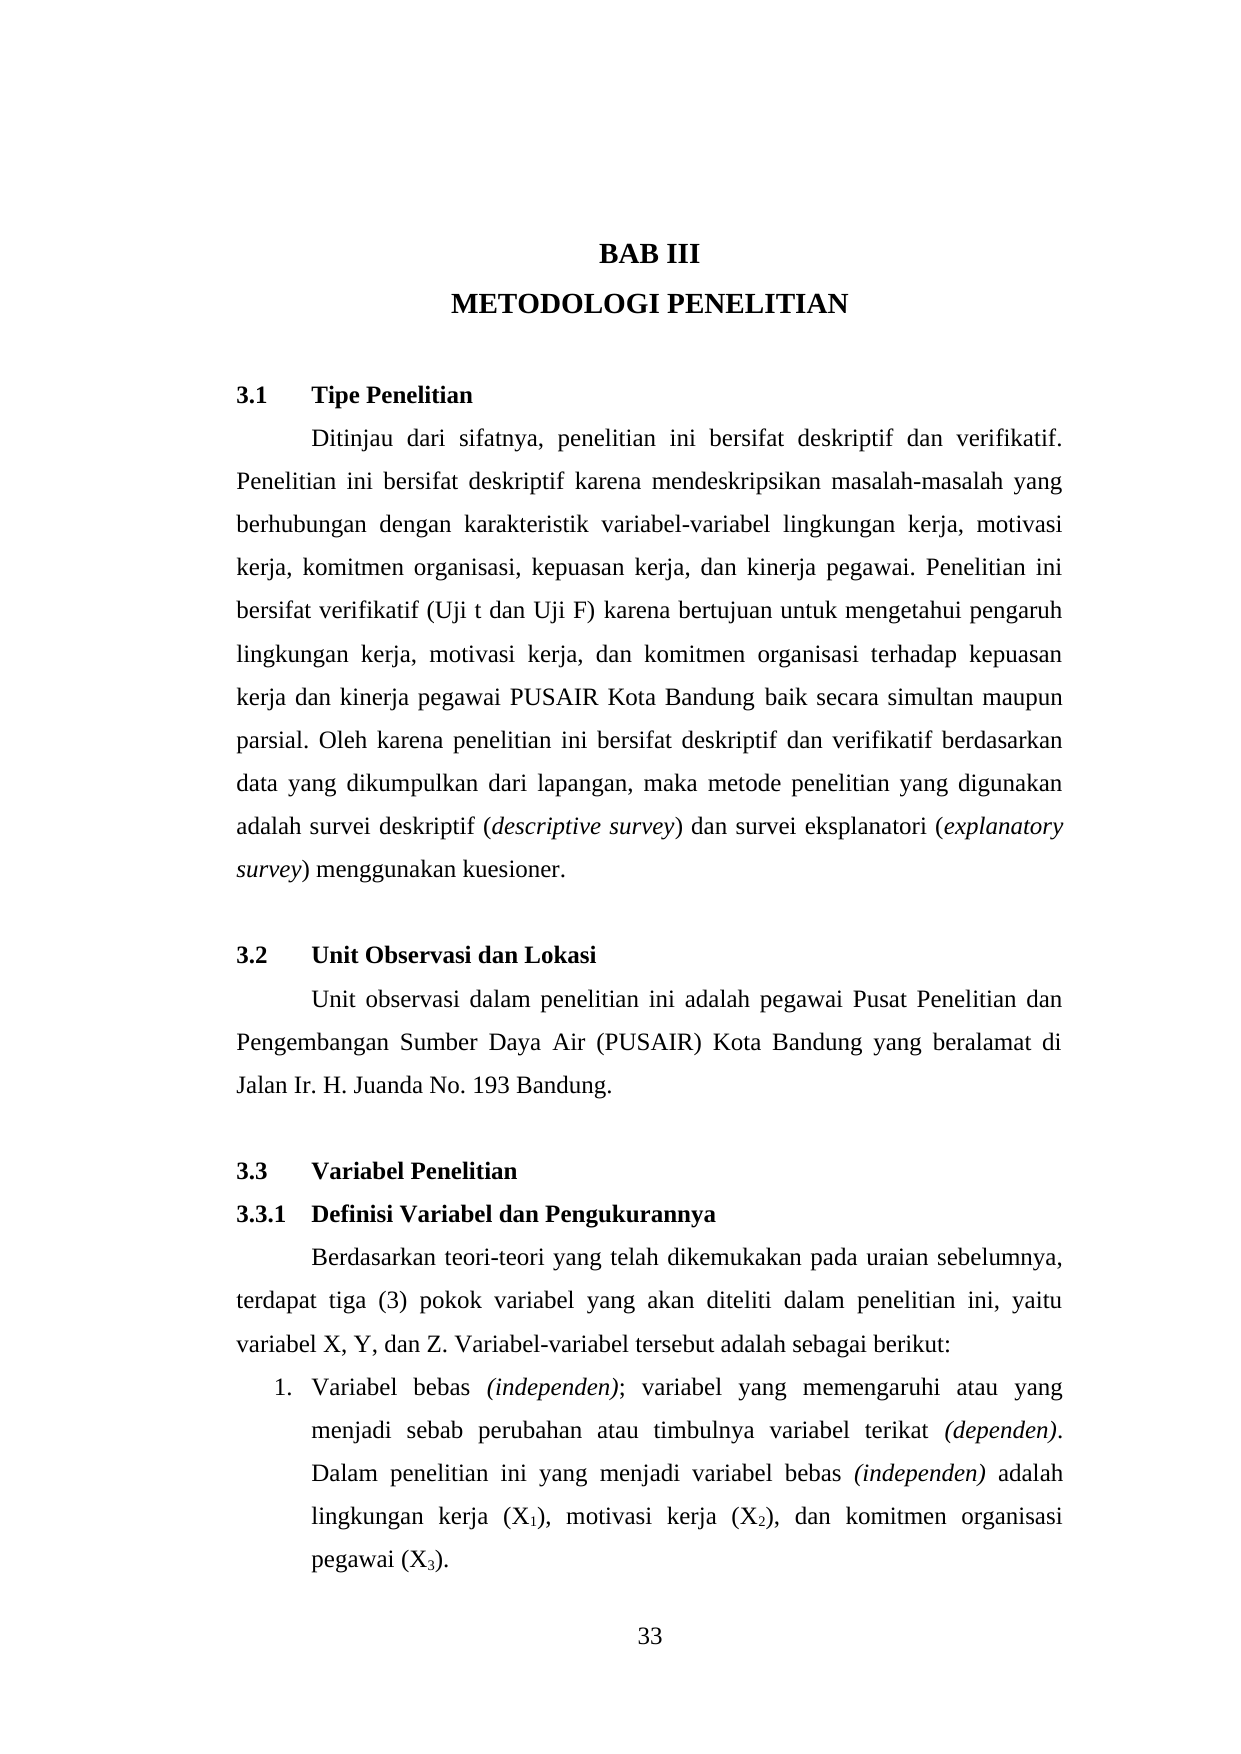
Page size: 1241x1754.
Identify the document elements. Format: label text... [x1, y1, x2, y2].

text Ditinjau dari sifatnya, penelitian ini bersifat deskriptif dan verifikatif. Penelitian ini bersifat deskriptif karena mendeskripsikan masalah-masalah yang berhubungan dengan karakteristik variabel-variabel lingkungan kerja, motivasi kerja, komitmen organisasi, kepuasan kerja, dan kinerja pegawai. Penelitian ini bersifat verifikatif (Uji t dan Uji F) karena bertujuan untuk mengetahui pengaruh lingkungan kerja, motivasi kerja, dan komitmen organisasi terhadap kepuasan kerja dan kinerja pegawai PUSAIR Kota Bandung baik secara simultan maupun parsial. Oleh karena penelitian ini bersifat deskriptif dan verifikatif berdasarkan data yang dikumpulkan dari lapangan, maka metode penelitian yang digunakan adalah survei deskriptif (descriptive survey) dan survei eksplanatori (explanatory survey) menggunakan kuesioner. [236, 423, 1063, 883]
text 3.1 Tipe Penelitian [236, 380, 1063, 409]
text 3.3 Variabel Penelitian [236, 1156, 1063, 1185]
text BAB III [236, 236, 1063, 270]
text Unit observasi dalam penelitian ini adalah pegawai Pusat Penelitian dan Pengembangan Sumber Daya Air (PUSAIR) Kota Bandung yang beralamat di Jalan Ir. H. Juanda No. 193 Bandung. [236, 984, 1063, 1099]
text 3.3.1 Definisi Variabel dan Pengukurannya [236, 1199, 1063, 1228]
list Variabel bebas (independen); variabel yang memengaruhi atau yang menjadi sebab perubahan atau timbulnya variabel terikat (dependen). Dalam penelitian ini yang menjadi variabel bebas (independen) adalah lingkungan kerja (X1), motivasi kerja (X2), dan komitmen organisasi pegawai (X3). [274, 1372, 1063, 1573]
text 3.2 Unit Observasi dan Lokasi [236, 941, 1063, 969]
text Berdasarkan teori-teori yang telah dikemukakan pada uraian sebelumnya, terdapat tiga (3) pokok variabel yang akan diteliti dalam penelitian ini, yaitu variabel X, Y, dan Z. Variabel-variabel tersebut adalah sebagai berikut: [236, 1242, 1063, 1357]
text METODOLOGI PENELITIAN [236, 287, 1063, 320]
